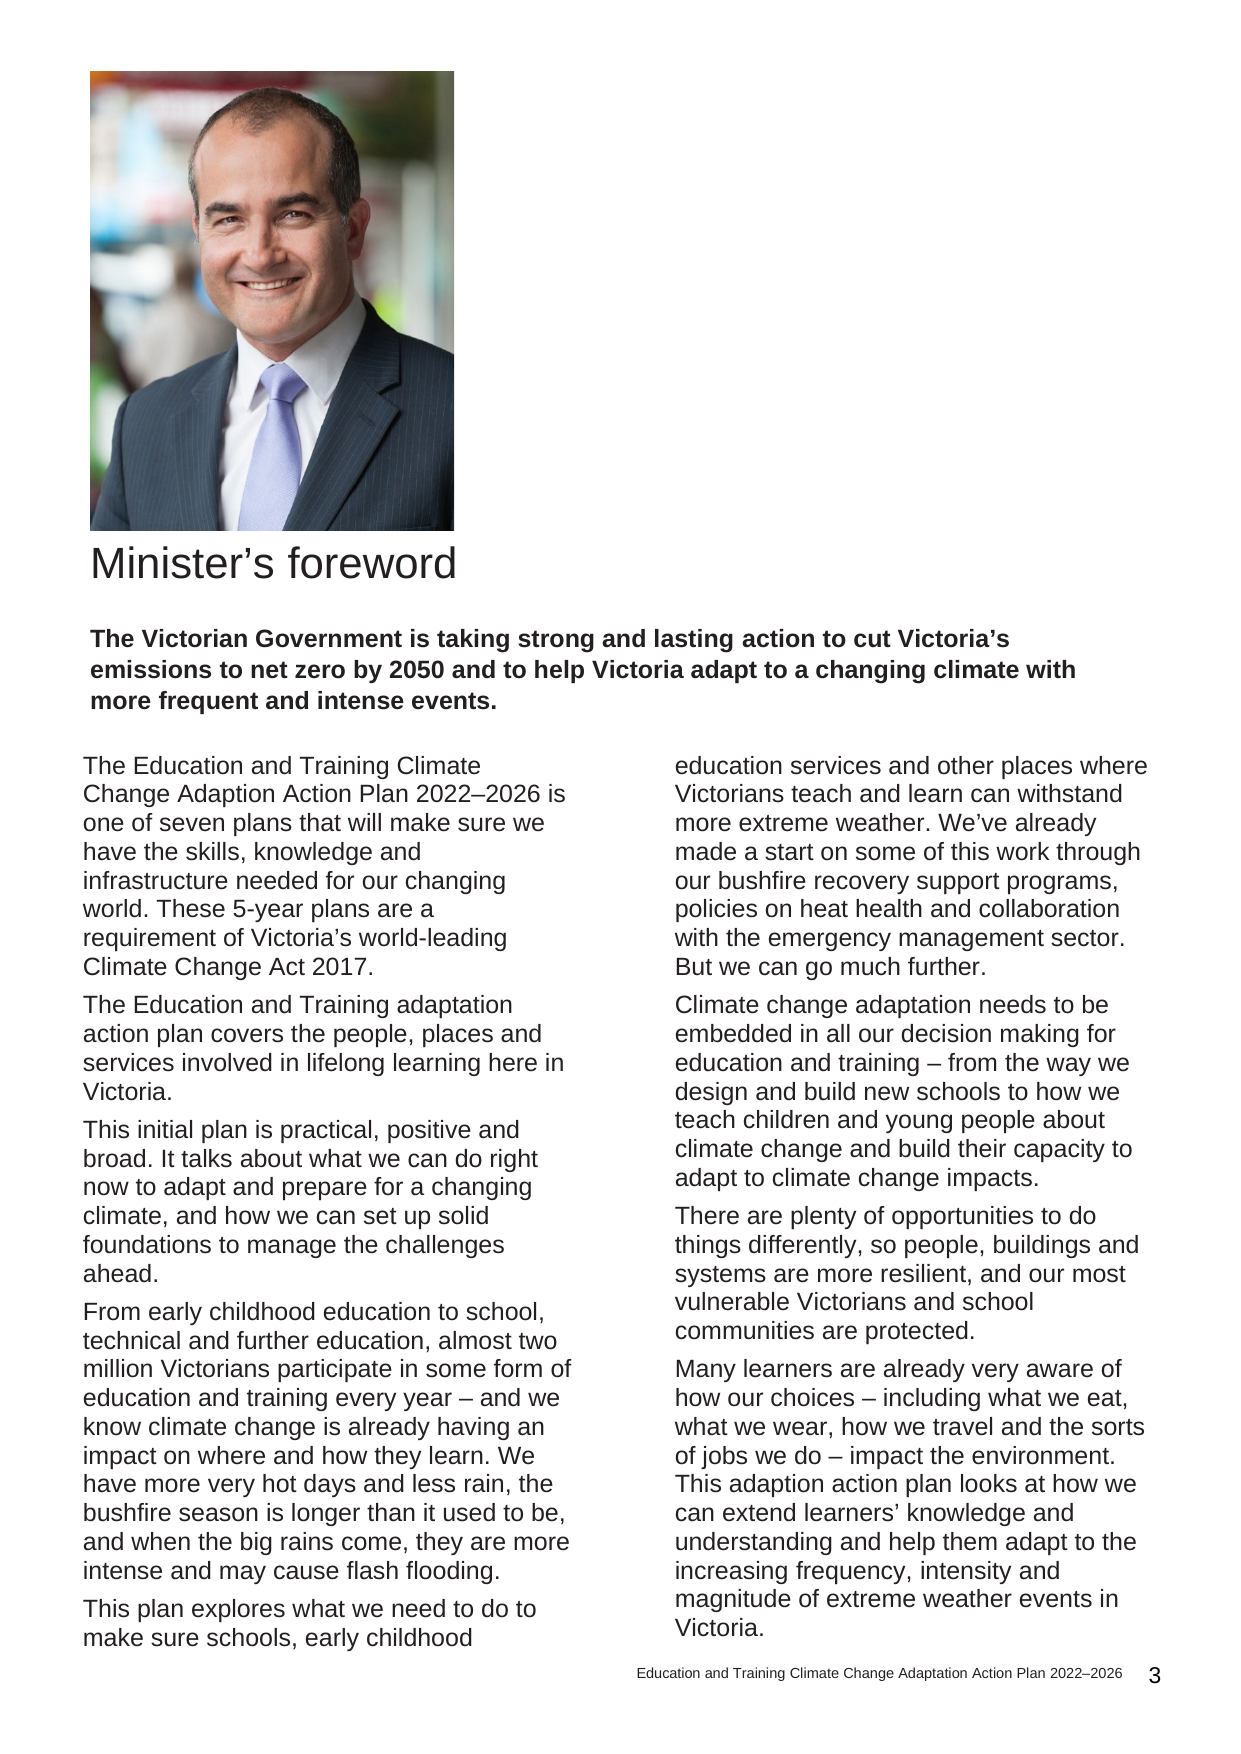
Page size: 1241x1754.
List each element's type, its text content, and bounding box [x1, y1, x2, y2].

text Many learners are already very aware of how our choices – including what we eat, what we wear, how we travel and the sorts of jobs we do – impact the environment. This adaption action plan looks at how we can extend learners’ knowledge and understanding and help them adapt to the increasing frequency, intensity and magnitude of extreme weather events in Victoria. [674, 1354, 1164, 1642]
text From early childhood education to school, technical and further education, almost two million Victorians participate in some form of education and training every year – and we know climate change is already having an impact on where and how they learn. We have more very hot days and less rain, the bushfire season is longer than it used to be, and when the big rains come, they are more intense and may cause flash flooding. [83, 1297, 572, 1584]
subtitle The Victorian Government is taking strong and lasting action to cut Victoria’s emissions to net zero by 2050 and to help Victoria adapt to a changing climate with more frequent and intense events. [90, 624, 1138, 715]
text Climate change adaptation needs to be embedded in all our decision making for education and training – from the way we design and build new schools to how we teach children and young people about climate change and build their capacity to adapt to climate change impacts. [674, 990, 1164, 1191]
picture [90, 71, 455, 531]
text This initial plan is practical, positive and broad. It talks about what we can do right now to adapt and prepare for a changing climate, and how we can set up solid foundations to manage the challenges ahead. [83, 1115, 572, 1287]
subtitle Minister’s foreword [90, 537, 1169, 588]
text The Education and Training adaptation action plan covers the people, places and services involved in lifelong learning here in Victoria. [83, 990, 572, 1105]
text There are plenty of opportunities to do things differently, so people, buildings and systems are more resilient, and our most vulnerable Victorians and school communities are protected. [674, 1201, 1164, 1345]
text This plan explores what we need to do to make sure schools, early childhood education services and other places where Victorians teach and learn can withstand more extreme weather. We’ve already made a start on some of this work through our bushfire recovery support programs, policies on heat health and collaboration with the emergency management sector. But we can go much further. [83, 1594, 572, 1651]
text The Education and Training Climate Change Adaption Action Plan 2022–2026 is one of seven plans that will make sure we have the skills, knowledge and infrastructure needed for our changing world. These 5-year plans are a requirement of Victoria’s world-leading Climate Change Act 2017. [83, 751, 572, 981]
text This plan explores what we need to do to make sure schools, early childhood education services and other places where Victorians teach and learn can withstand more extreme weather. We’ve already made a start on some of this work through our bushfire recovery support programs, policies on heat health and collaboration with the emergency management sector. But we can go much further. [674, 751, 1164, 981]
